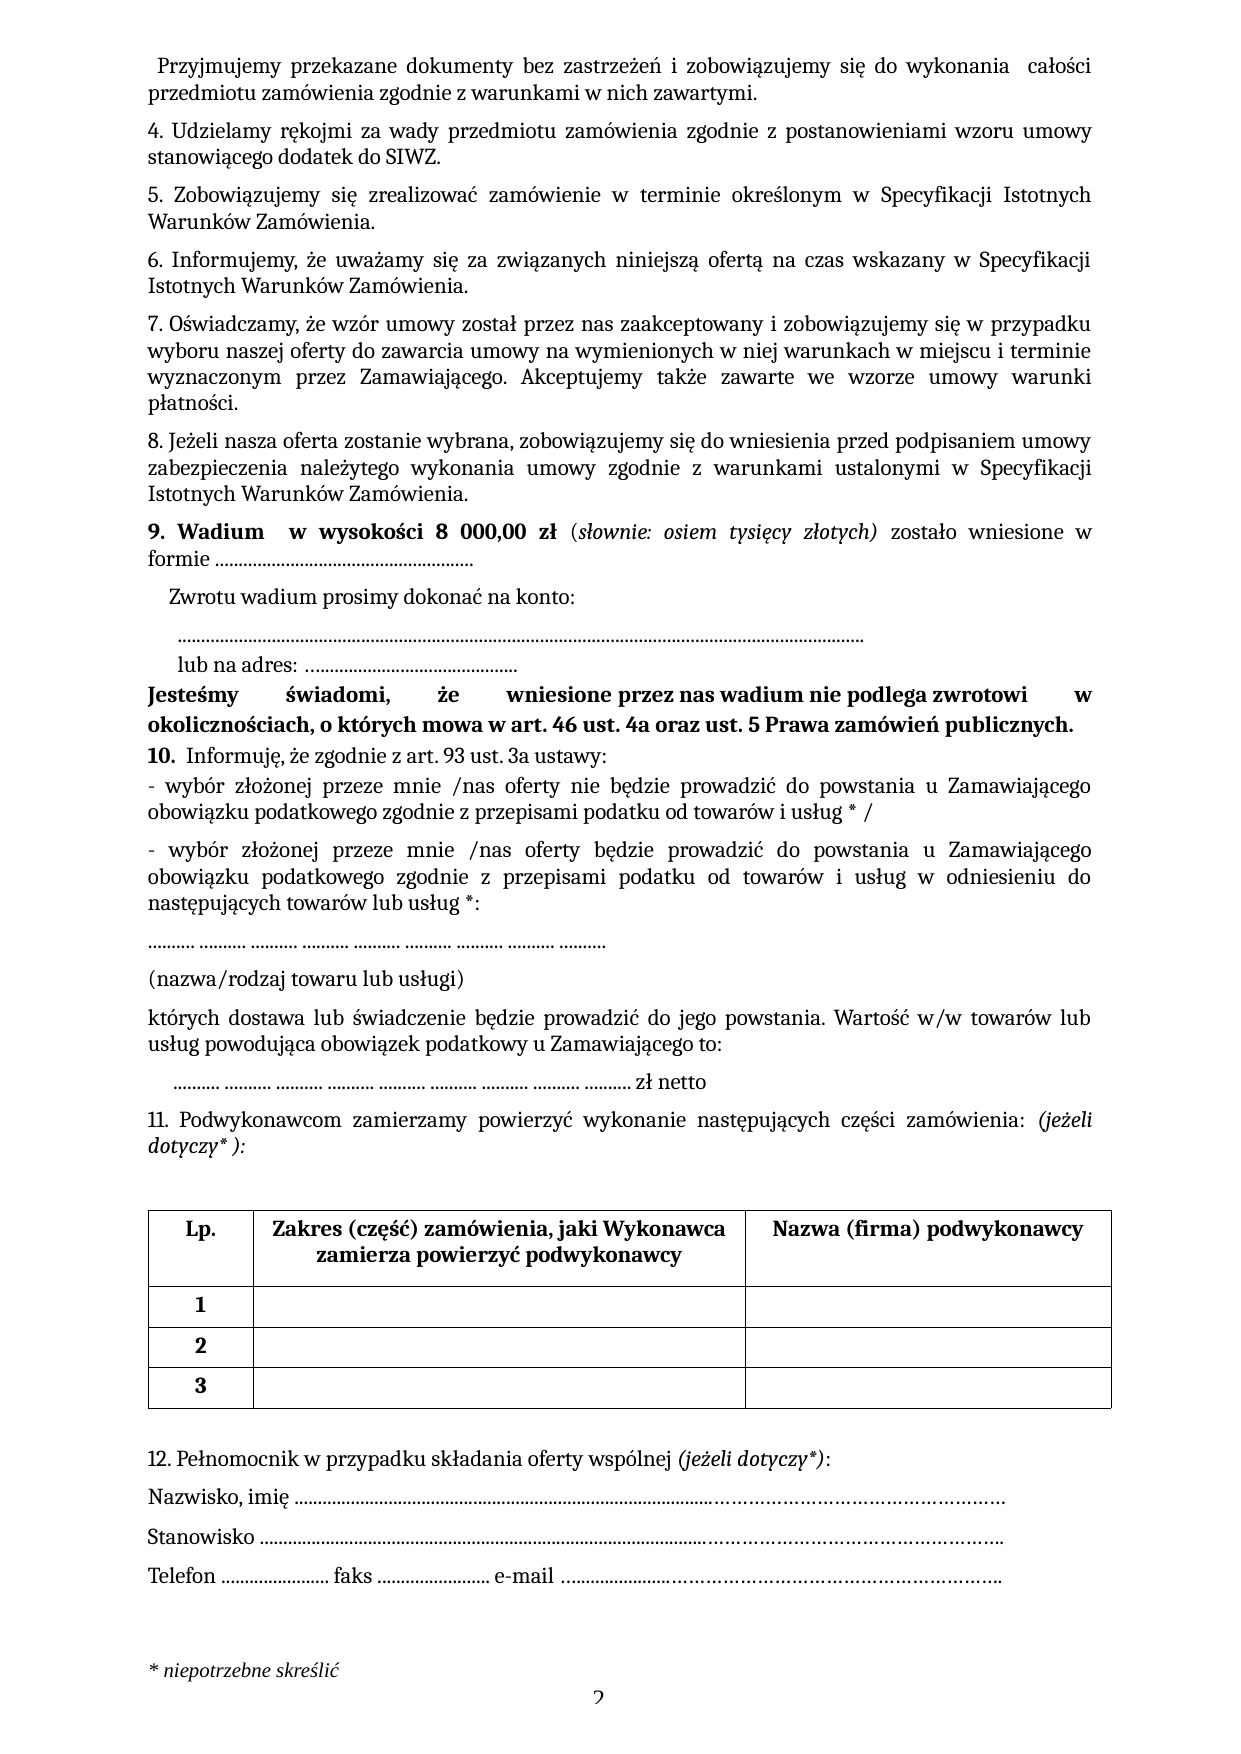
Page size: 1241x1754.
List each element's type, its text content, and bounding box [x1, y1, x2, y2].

table_cell 3 [149, 1368, 253, 1408]
table_header Lp. [149, 1211, 253, 1286]
text (nazwa/rodzaj towaru lub usługi) [148, 966, 1092, 992]
text 9. Wadium w wysokości 8 000,00 zł (słownie: osiem tysięcy złotych) zostało wniesione w formie ....................................................... [148, 519, 1092, 572]
text - wybór złożonej przeze mnie /nas oferty będzie prowadzić do powstania u Zamawiającego obowiązku podatkowego zgodnie z przepisami podatku od towarów i usług w odniesieniu do następujących towarów lub usług *: [148, 837, 1092, 916]
text .......... .......... .......... .......... .......... .......... .......... .......... .......... zł netto [148, 1069, 1092, 1095]
text .......... .......... .......... .......... .......... .......... .......... .......... .......... [148, 928, 1092, 954]
text 11. Podwykonawcom zamierzamy powierzyć wykonanie następujących części zamówienia: (jeżeli dotyczy* ): [148, 1107, 1092, 1159]
text - wybór złożonej przeze mnie /nas oferty nie będzie prowadzić do powstania u Zamawiającego obowiązku podatkowego zgodnie z przepisami podatku od towarów i usług * / [148, 773, 1092, 825]
text 8. Jeżeli nasza oferta zostanie wybrana, zobowiązujemy się do wniesienia przed podpisaniem umowy zabezpieczenia należytego wykonania umowy zgodnie z warunkami ustalonymi w Specyfikacji Istotnych Warunków Zamówienia. [148, 428, 1092, 507]
table_cell 1 [149, 1287, 253, 1327]
table_cell [746, 1368, 1111, 1408]
text których dostawa lub świadczenie będzie prowadzić do jego powstania. Wartość w/w towarów lub usług powodująca obowiązek podatkowy u Zamawiającego to: [148, 1004, 1092, 1057]
table_cell 2 [149, 1328, 253, 1367]
text .................................................................................................................................................. [177, 622, 1092, 648]
text 7. Oświadczamy, że wzór umowy został przez nas zaakceptowany i zobowiązujemy się w przypadku wyboru naszej oferty do zawarcia umowy na wymienionych w niej warunkach w miejscu i terminie wyznaczonym przez Zamawiającego. Akceptujemy także zawarte we wzorze umowy warunki płatności. [148, 311, 1092, 416]
text 5. Zobowiązujemy się zrealizować zamówienie w terminie określonym w Specyfikacji Istotnych Warunków Zamówienia. [148, 182, 1092, 235]
table_header Zakres (część) zamówienia, jaki Wykonawca zamierza powierzyć podwykonawcy [254, 1211, 745, 1286]
text Jesteśmy świadomi, że wniesione przez nas wadium nie podlega zwrotowi w okolicznościach, o których mowa w art. 46 ust. 4a oraz ust. 5 Prawa zamówień publicznych. [148, 682, 1092, 739]
table_cell [254, 1328, 745, 1367]
table_cell [254, 1368, 745, 1408]
table_cell [254, 1287, 745, 1327]
list Stanowisko ...............................................................................................……………………………………………. [148, 1523, 1092, 1550]
list Telefon ....................... faks ........................ e-mail …....................…………………………………………………. [148, 1563, 1092, 1589]
text 12. Pełnomocnik w przypadku składania oferty wspólnej (jeżeli dotyczy*): [148, 1446, 1092, 1472]
table_cell [746, 1328, 1111, 1367]
table_cell [746, 1287, 1111, 1327]
text Zwrotu wadium prosimy dokonać na konto: [169, 583, 1092, 610]
text 4. Udzielamy rękojmi za wady przedmiotu zamówienia zgodnie z postanowieniami wzoru umowy stanowiącego dodatek do SIWZ. [148, 118, 1092, 170]
text 10. Informuję, że zgodnie z art. 93 ust. 3a ustawy: [148, 742, 1092, 769]
text lub na adres: ….......................................... [177, 652, 1092, 678]
table_header Nazwa (firma) podwykonawcy [746, 1211, 1111, 1286]
text Przyjmujemy przekazane dokumenty bez zastrzeżeń i zobowiązujemy się do wykonania całości przedmiotu zamówienia zgodnie z warunkami w nich zawartymi. [148, 53, 1092, 106]
text 6. Informujemy, że uważamy się za związanych niniejszą ofertą na czas wskazany w Specyfikacji Istotnych Warunków Zamówienia. [148, 247, 1092, 299]
list Nazwisko, imię .........................................................................................…………………………………………… [148, 1484, 1092, 1510]
